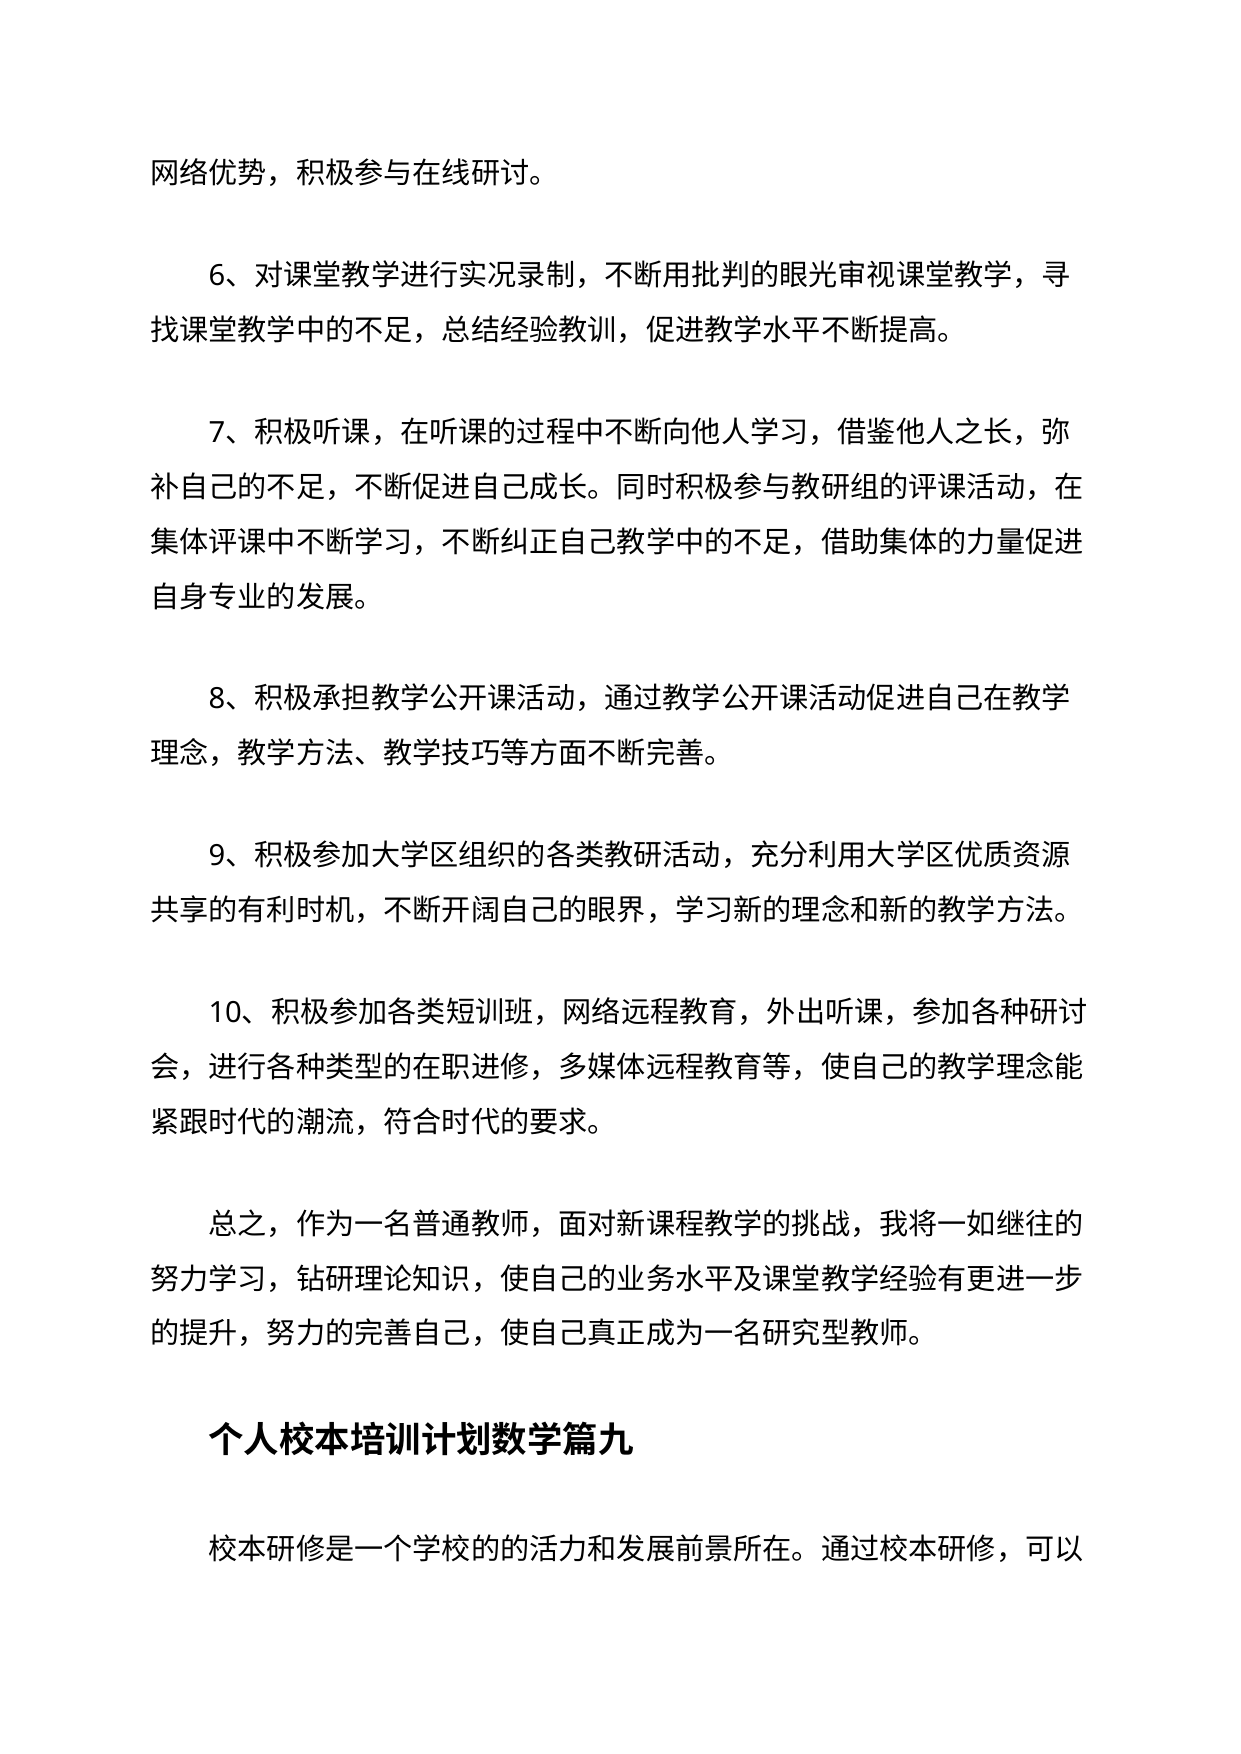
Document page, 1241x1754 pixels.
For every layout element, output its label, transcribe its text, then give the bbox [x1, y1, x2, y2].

text 10、积极参加各类短训班，网络远程教育，外出听课，参加各种研讨会，进行各种类型的在职进修，多媒体远程教育等，使自己的教学理念能紧跟时代的潮流，符合时代的要求。 [150, 989, 1090, 1141]
text 总之，作为一名普通教师，面对新课程教学的挑战，我将一如继往的努力学习，钻研理论知识，使自己的业务水平及课堂教学经验有更进一步的提升，努力的完善自己，使自己真正成为一名研究型教师。 [150, 1200, 1090, 1352]
text 9、积极参加大学区组织的各类教研活动，充分利用大学区优质资源共享的有利时机，不断开阔自己的眼界，学习新的理念和新的教学方法。 [150, 832, 1090, 929]
text 7、积极听课，在听课的过程中不断向他人学习，借鉴他人之长，弥补自己的不足，不断促进自己成长。同时积极参与教研组的评课活动，在集体评课中不断学习，不断纠正自己教学中的不足，借助集体的力量促进自身专业的发展。 [150, 408, 1090, 616]
text 6、对课堂教学进行实况录制，不断用批判的眼光审视课堂教学，寻找课堂教学中的不足，总结经验教训，促进教学水平不断提高。 [150, 252, 1090, 349]
text 8、积极承担教学公开课活动，通过教学公开课活动促进自己在教学理念，教学方法、教学技巧等方面不断完善。 [150, 675, 1090, 772]
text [150, 1525, 1090, 1568]
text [150, 150, 1090, 192]
text 个人校本培训计划数学篇九 [150, 1412, 1090, 1463]
